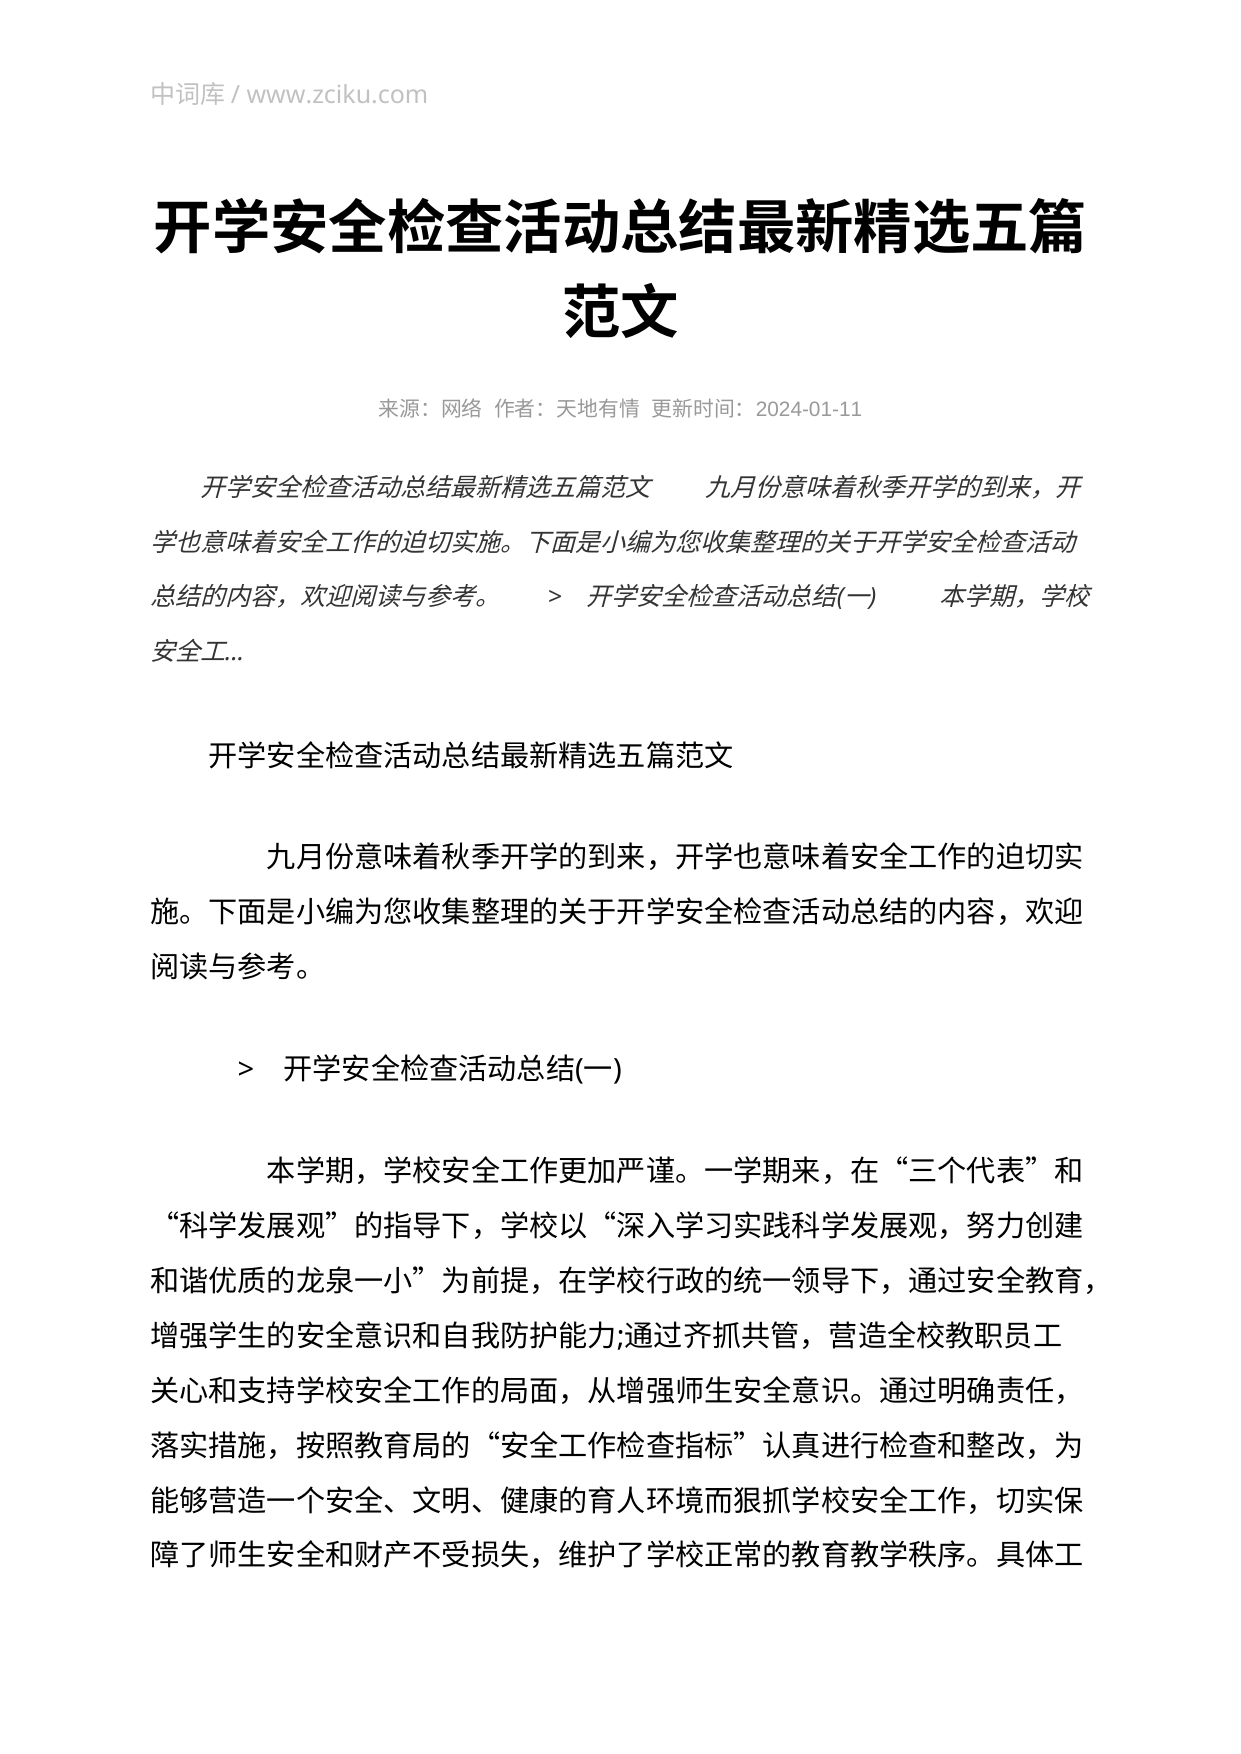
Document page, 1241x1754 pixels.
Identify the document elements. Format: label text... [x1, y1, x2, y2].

text > 开学安全检查活动总结(一) [150, 1046, 1090, 1088]
text 九月份意味着秋季开学的到来，开学也意味着安全工作的迫切实施。下面是小编为您收集整理的关于开学安全检查活动总结的内容，欢迎阅读与参考。 [150, 834, 1090, 986]
text 开学安全检查活动总结最新精选五篇范文 [150, 732, 1090, 774]
text 开学安全检查活动总结最新精选五篇范文 九月份意味着秋季开学的到来，开学也意味着安全工作的迫切实施。下面是小编为您收集整理的关于开学安全检查活动总结的内容，欢迎阅读与参考。 > 开学安全检查活动总结(一) 本学期，学校安全工... [150, 468, 1090, 667]
text 来源：网络 作者：天地有情 更新时间：2024-01-11 [150, 397, 1090, 421]
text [150, 1148, 1090, 1574]
subtitle 开学安全检查活动总结最新精选五篇范文 [150, 181, 1090, 350]
